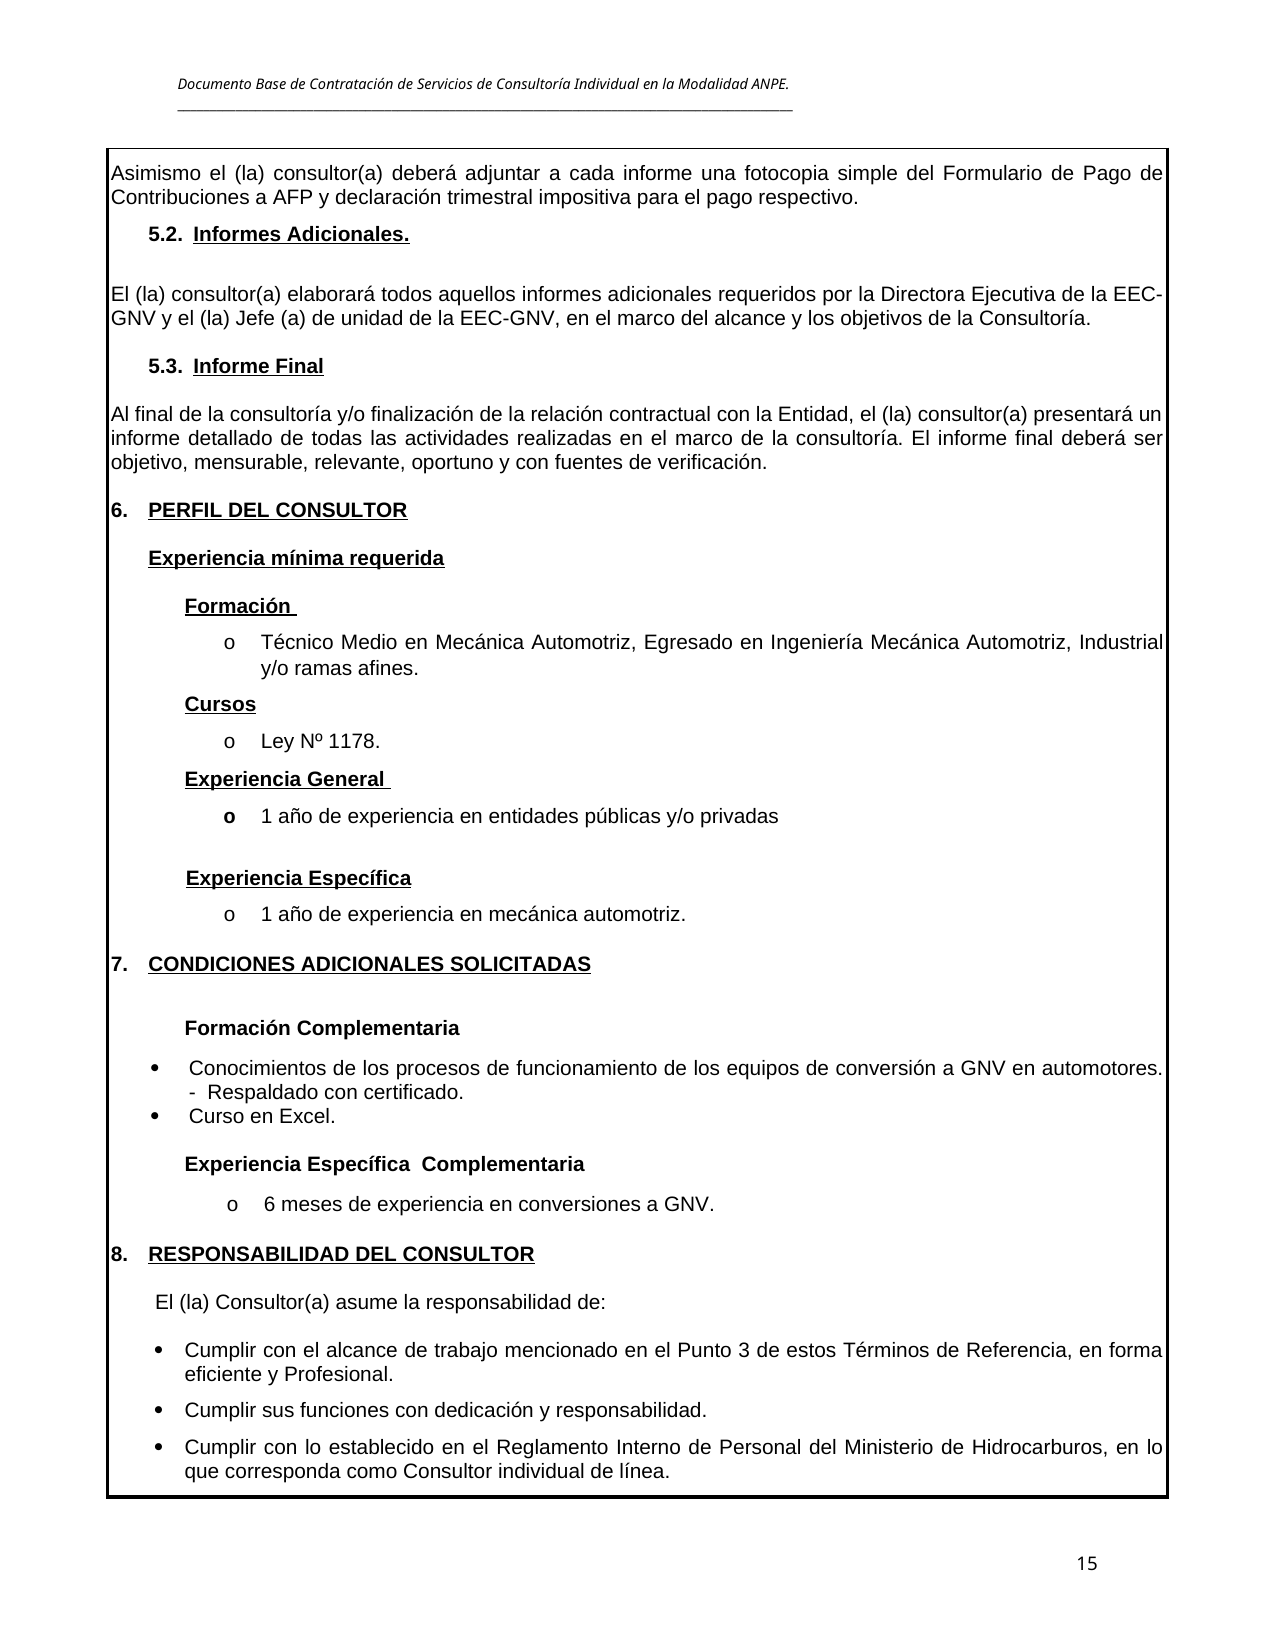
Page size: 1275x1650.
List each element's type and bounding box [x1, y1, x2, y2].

table_cell [109, 149, 1166, 1495]
